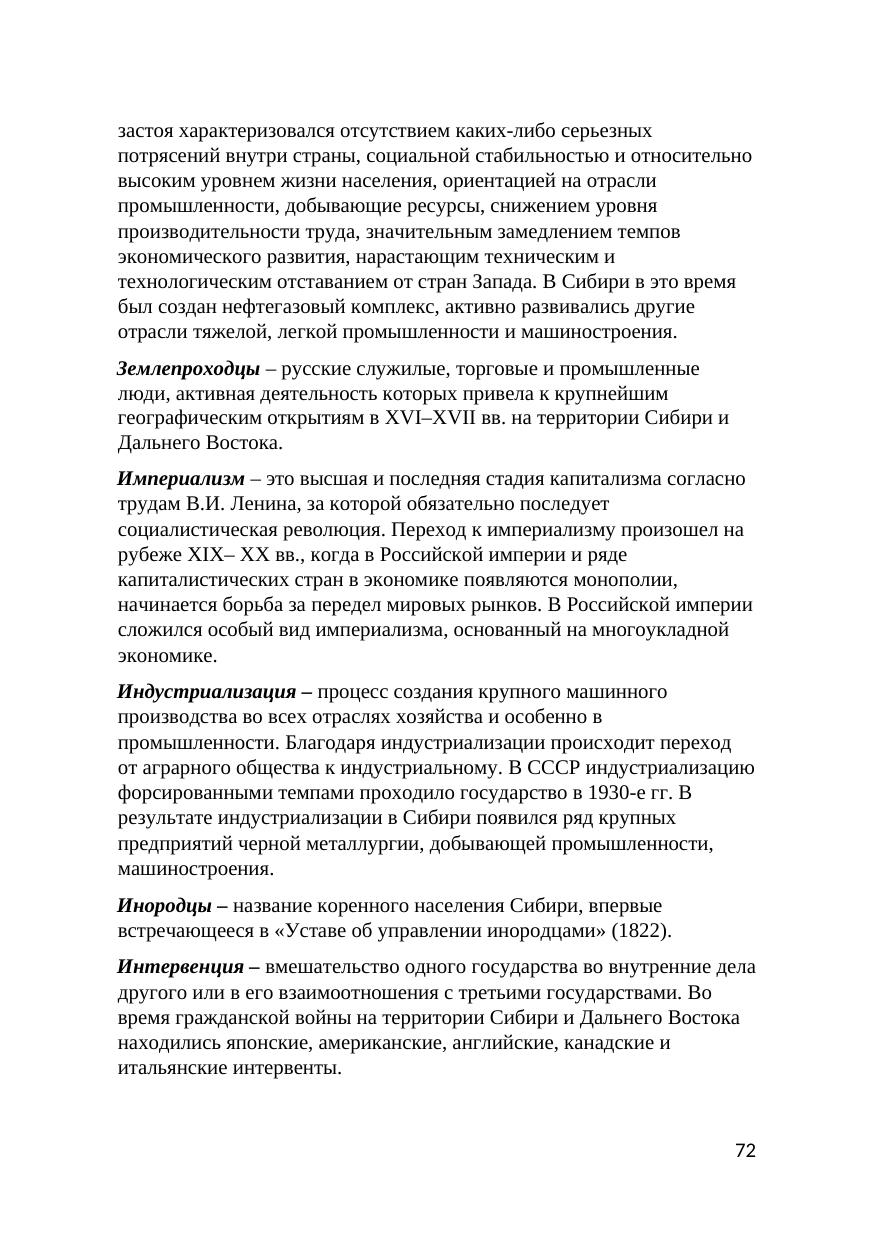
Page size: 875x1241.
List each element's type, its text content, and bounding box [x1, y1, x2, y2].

text Индустриализация – процесс создания крупного машинного производства во всех отраслях хозяйства и особенно в промышленности. Благодаря индустриализации происходит переход от аграрного общества к индустриальному. В СССР индустриализацию форсированными темпами проходило государство в 1930-е гг. В результате индустриализации в Сибири появился ряд крупных предприятий черной металлургии, добывающей промышленности, машиностроения. [117, 679, 756, 880]
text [117, 118, 756, 343]
text Интервенция – вмешательство одного государства во внутренние дела другого или в его взаимоотношения с третьими государствами. Во время гражданской войны на территории Сибири и Дальнего Востока находились японские, американские, английские, канадские и итальянские интервенты. [117, 954, 756, 1079]
text Инородцы – название коренного населения Сибири, впервые встречающееся в «Уставе об управлении инородцами» (1822). [117, 892, 756, 942]
text Империализм – это высшая и последняя стадия капитализма согласно трудам В.И. Ленина, за которой обязательно последует социалистическая революция. Переход к империализму произошел на рубеже XIX– XX вв., когда в Российской империи и ряде капиталистических стран в экономике появляются монополии, начинается борьба за передел мировых рынков. В Российской империи сложился особый вид империализма, основанный на многоукладной экономике. [117, 466, 756, 667]
text Землепроходцы – русские служилые, торговые и промышленные люди, активная деятельность которых привела к крупнейшим географическим открытиям в XVI–XVII вв. на территории Сибири и Дальнего Востока. [117, 356, 758, 454]
